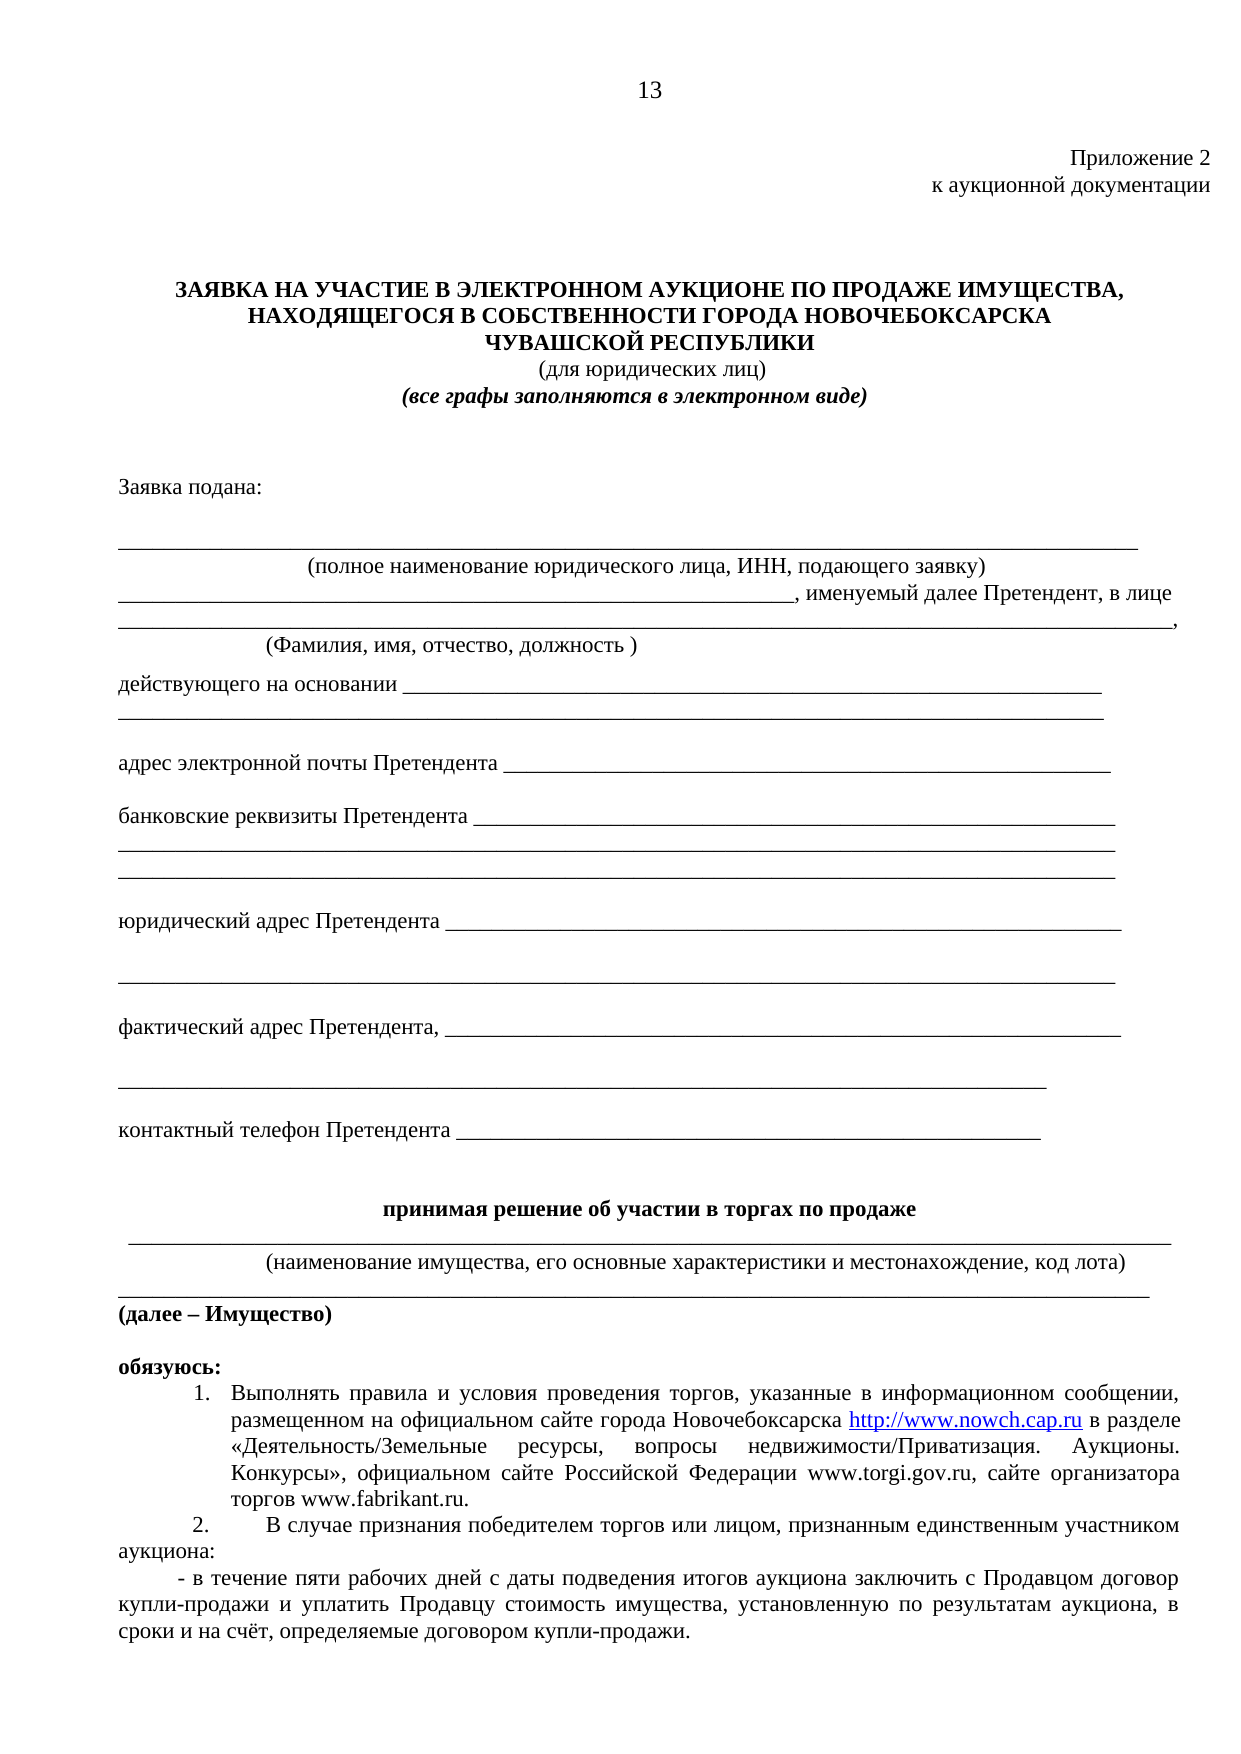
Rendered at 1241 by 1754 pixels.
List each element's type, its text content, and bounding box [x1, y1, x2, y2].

text _______________________________________________________________________________________ [118, 828, 1181, 855]
text действующего на основании _____________________________________________________________ [118, 670, 1181, 697]
text (далее – Имущество) [118, 1300, 1181, 1327]
text _________________________________________________________________________________ [118, 1066, 1181, 1092]
text _______________________________________________________________________________________ [118, 960, 1181, 986]
text ЧУВАШСКОЙ РЕСПУБЛИКИ [118, 329, 1181, 355]
text _________________________________________________________________________________________ [118, 526, 1181, 552]
text контактный телефон Претендента ___________________________________________________ [118, 1116, 1181, 1142]
text _______________________________________________________________________________________ [118, 855, 1181, 881]
text обязуюсь: [118, 1353, 1181, 1379]
text - в течение пяти рабочих дней с даты подведения итогов аукциона заключить с Продавцом договор купли-продажи и уплатить Продавцу стоимость имущества, установленную по результатам аукциона, в сроки и на счёт, определяемые договором купли-продажи. [118, 1564, 1181, 1643]
text фактический адрес Претендента, ___________________________________________________________ [118, 1013, 1181, 1039]
text к аукционной документации [59, 171, 1211, 197]
text юридический адрес Претендента ___________________________________________________________ [118, 907, 1181, 934]
list В случае признания победителем торгов или лицом, признанным единственным участником аукциона: [118, 1511, 1181, 1564]
text ______________________________________________________________________________________ [118, 697, 1181, 723]
text адрес электронной почты Претендента _____________________________________________________ [118, 749, 1181, 776]
text ___________________________________________________________, именуемый далее Претендент, в лице ____________________________________________________________________________________________, (Фамилия, имя, отчество, должность ) [118, 579, 1181, 658]
text Заявка подана: [118, 473, 1181, 499]
text (для юридических лиц) [118, 355, 1181, 382]
text (все графы заполняются в электронном виде) [88, 382, 1181, 408]
text принимая решение об участии в торгах по продаже ___________________________________________________________________________________________ [118, 1195, 1181, 1248]
text (полное наименование юридического лица, ИНН, подающего заявку) [118, 552, 1181, 579]
text ЗАЯВКА НА УЧАСТИЕ В ЭЛЕКТРОННОМ АУКЦИОНЕ ПО ПРОДАЖЕ ИМУЩЕСТВА, НАХОДЯЩЕГОСЯ В СОБСТВЕННОСТИ ГОРОДА НОВОЧЕБОКСАРСКА [118, 276, 1181, 329]
list Выполнять правила и условия проведения торгов, указанные в информационном сообщении, размещенном на официальном сайте города Новочебоксарска http://www.nowch.cap.ru в разделе «Деятельность/Земельные ресурсы, вопросы недвижимости/Приватизация. Аукционы. Конкурсы», официальном сайте Российской Федерации www.torgi.gov.ru, сайте организатора торгов www.fabrikant.ru. [193, 1379, 1181, 1511]
text Приложение 2 [59, 144, 1211, 171]
text (наименование имущества, его основные характеристики и местонахождение, код лота) [118, 1248, 1181, 1274]
text __________________________________________________________________________________________ [118, 1274, 1181, 1300]
text банковские реквизиты Претендента ________________________________________________________ [118, 802, 1181, 828]
